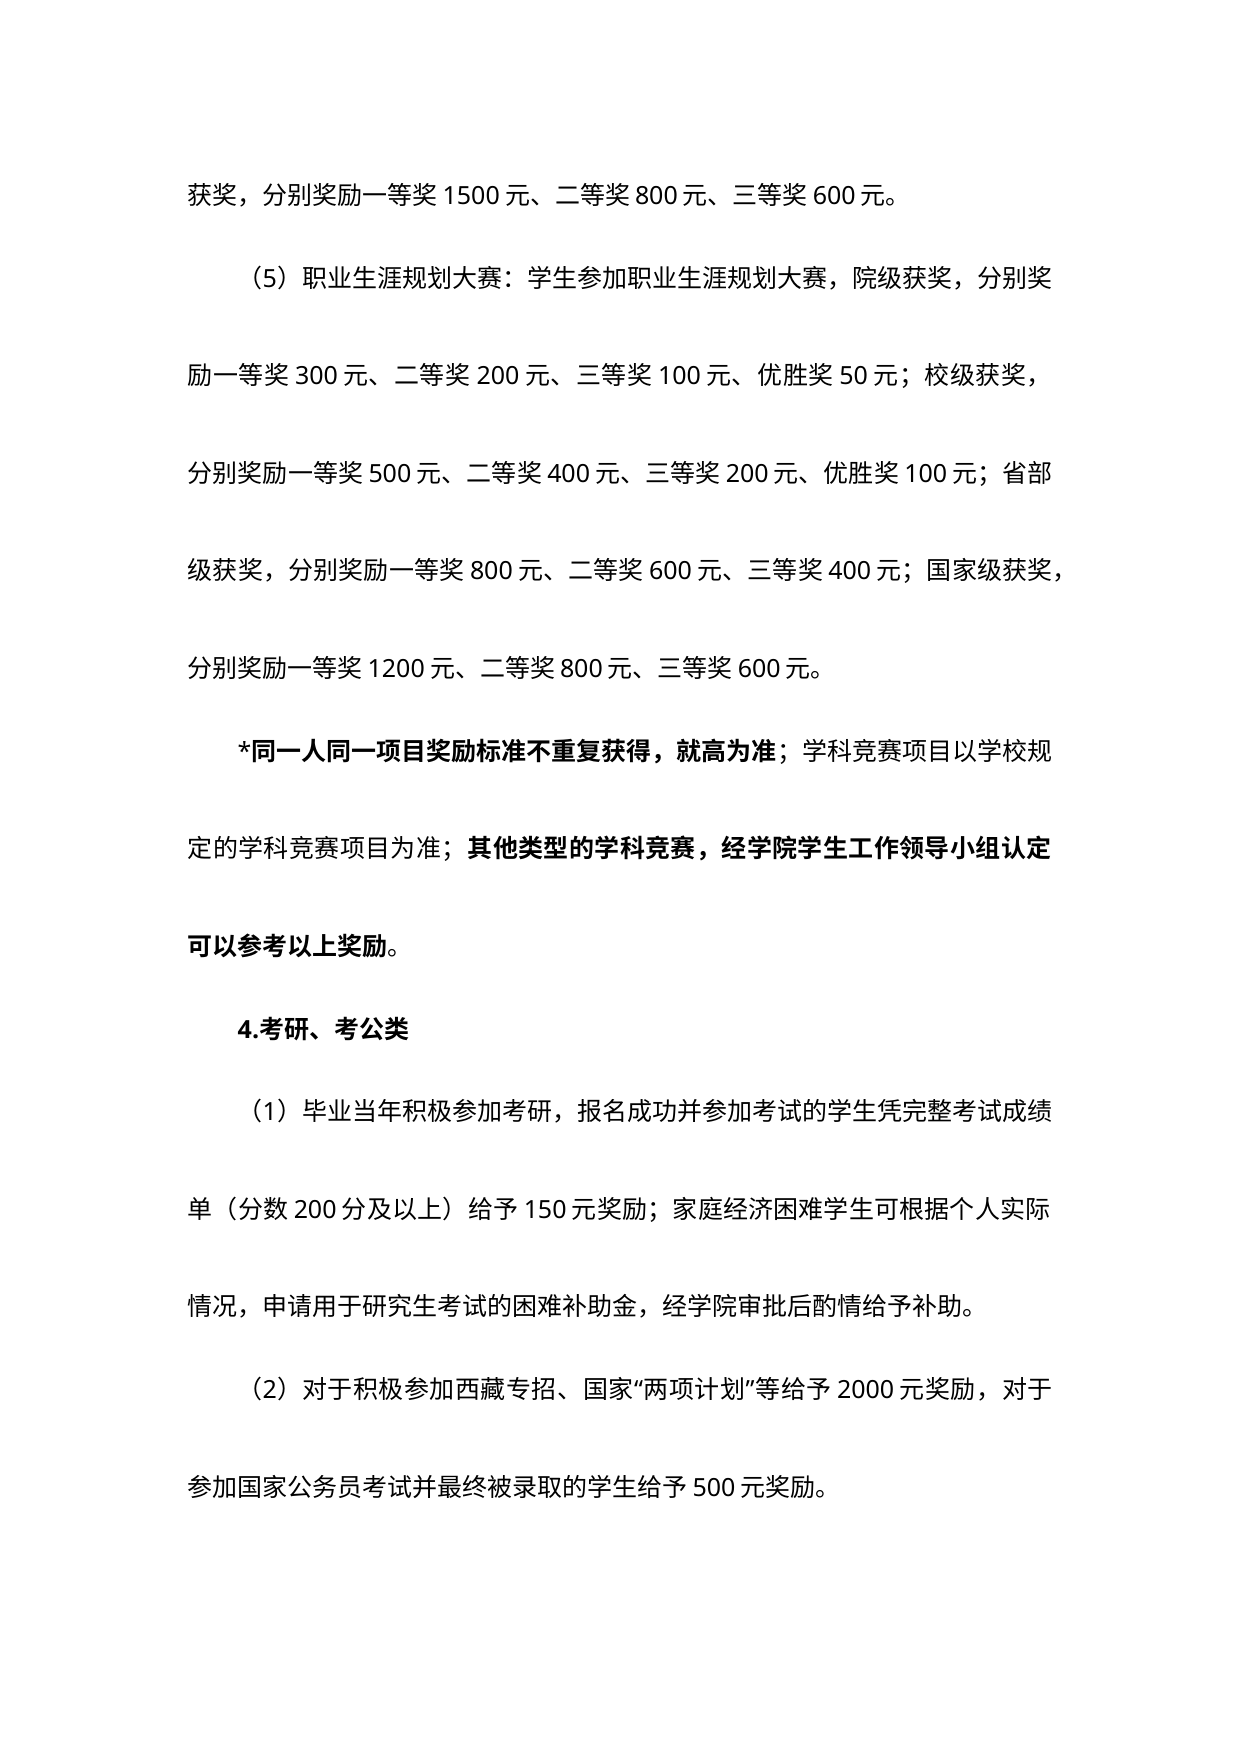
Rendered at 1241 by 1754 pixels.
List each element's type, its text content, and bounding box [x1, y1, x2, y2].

text 4.考研、考公类 [187, 995, 1053, 1060]
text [187, 162, 1053, 227]
text *同一人同一项目奖励标准不重复获得，就高为准；学科竞赛项目以学校规定的学科竞赛项目为准；其他类型的学科竞赛，经学院学生工作领导小组认定可以参考以上奖励。 [187, 717, 1053, 977]
text （5）职业生涯规划大赛：学生参加职业生涯规划大赛，院级获奖，分别奖励一等奖300元、二等奖200元、三等奖100元、优胜奖50元；校级获奖，分别奖励一等奖500元、二等奖400元、三等奖200元、优胜奖100元；省部级获奖，分别奖励一等奖800元、二等奖600元、三等奖400元；国家级获奖，分别奖励一等奖1200元、二等奖800元、三等奖600元。 [187, 244, 1053, 699]
list 对于积极参加西藏专招、国家“两项计划”等给予2000元奖励，对于参加国家公务员考试并最终被录取的学生给予500元奖励。 [187, 1355, 1053, 1518]
list 毕业当年积极参加考研，报名成功并参加考试的学生凭完整考试成绩单（分数200分及以上）给予150元奖励；家庭经济困难学生可根据个人实际情况，申请用于研究生考试的困难补助金，经学院审批后酌情给予补助。 [187, 1078, 1053, 1338]
